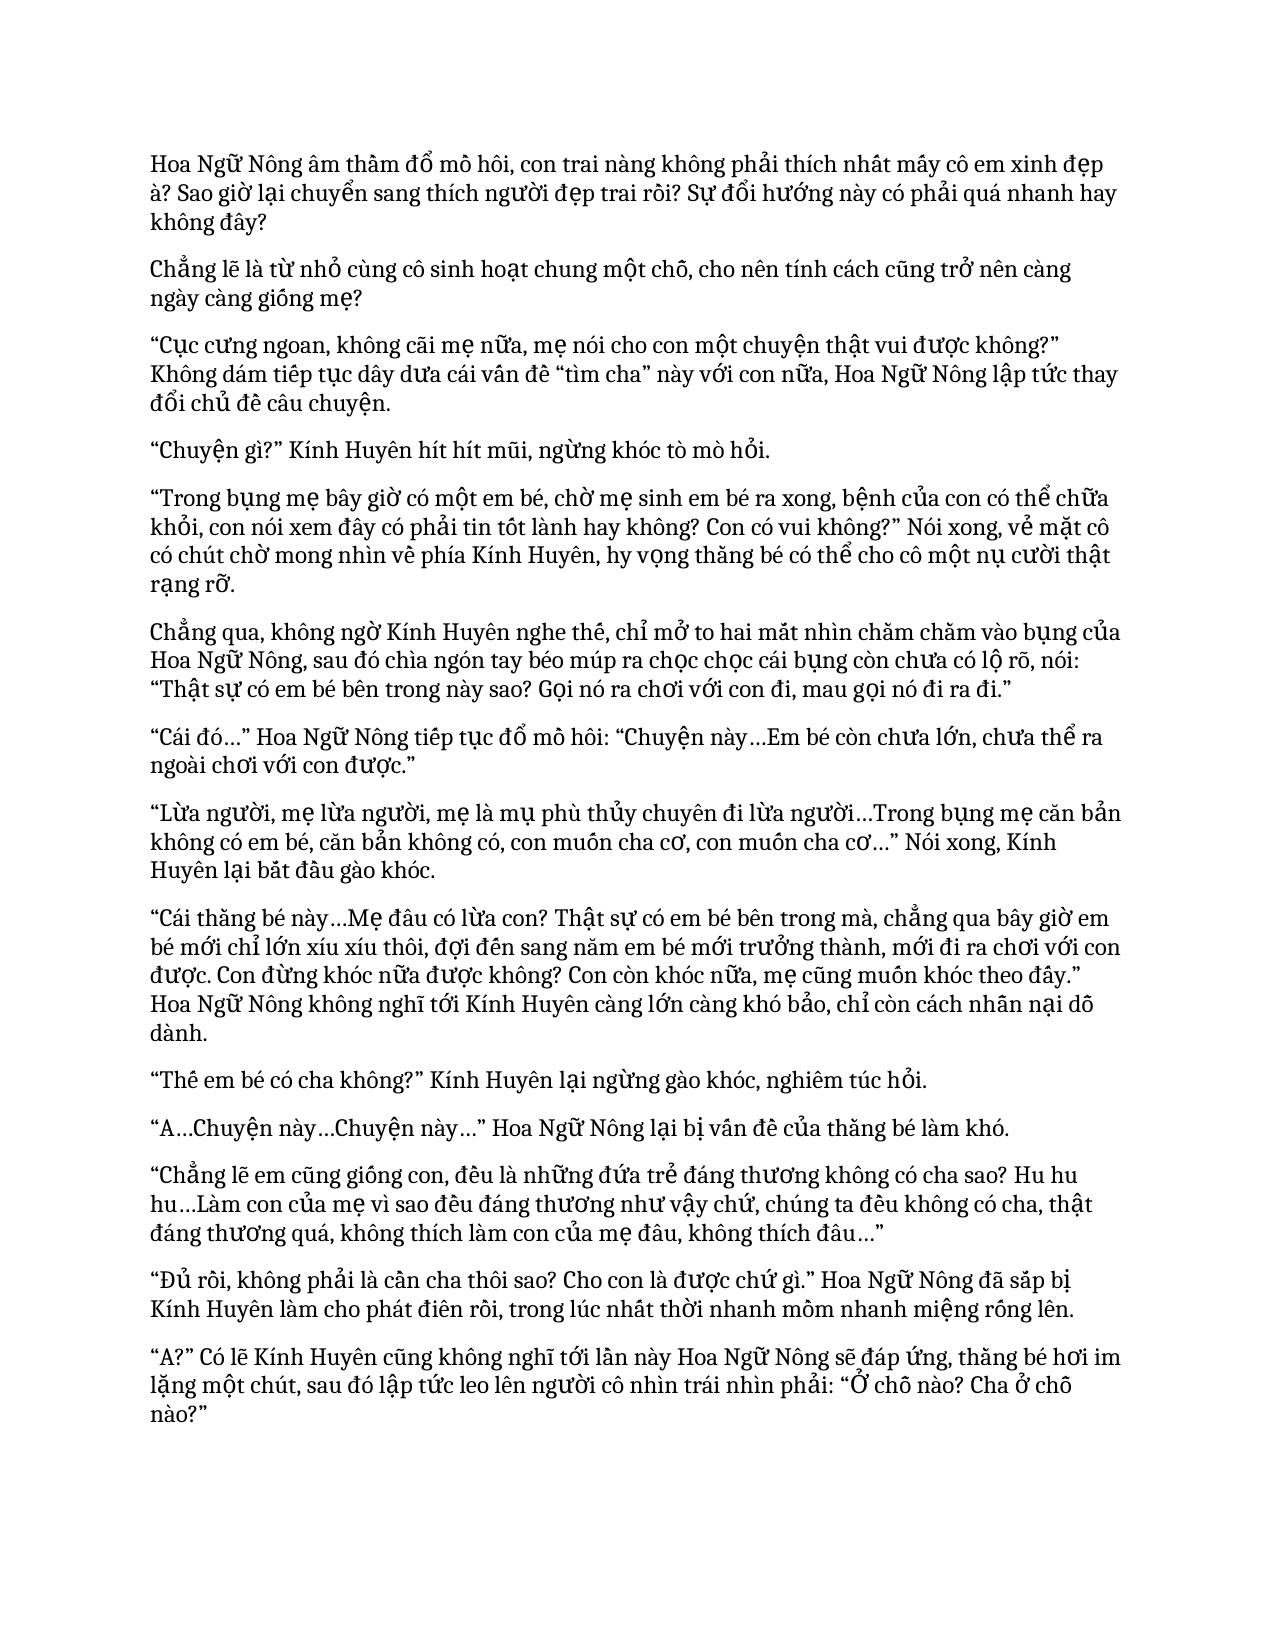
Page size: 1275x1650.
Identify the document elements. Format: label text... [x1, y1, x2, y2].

text “A?” Có lẽ Kính Huyên cũng không nghĩ tới lần này Hoa Ngữ Nông sẽ đáp ứng, thằng bé hơi im lặng một chút, sau đó lập tức leo lên người cô nhìn trái nhìn phải: “Ở chỗ nào? Cha ở chỗ nào?” [150, 1342, 1125, 1429]
text “Chẳng lẽ em cũng giống con, đều là những đứa trẻ đáng thương không có cha sao? Hu hu hu…Làm con của mẹ vì sao đều đáng thương như vậy chứ, chúng ta đều không có cha, thật đáng thương quá, không thích làm con của mẹ đâu, không thích đâu…” [150, 1161, 1125, 1247]
text Chẳng qua, không ngờ Kính Huyên nghe thế, chỉ mở to hai mắt nhìn chằm chằm vào bụng của Hoa Ngữ Nông, sau đó chìa ngón tay béo múp ra chọc chọc cái bụng còn chưa có lộ rõ, nói: “Thật sự có em bé bên trong này sao? Gọi nó ra chơi với con đi, mau gọi nó đi ra đi.” [150, 617, 1125, 704]
text “A…Chuyện này…Chuyện này…” Hoa Ngữ Nông lại bị vấn đề của thằng bé làm khó. [150, 1114, 1125, 1142]
text “Cái thằng bé này…Mẹ đâu có lừa con? Thật sự có em bé bên trong mà, chẳng qua bây giờ em bé mới chỉ lớn xíu xíu thôi, đợi đến sang năm em bé mới trưởng thành, mới đi ra chơi với con được. Con đừng khóc nữa được không? Con còn khóc nữa, mẹ cũng muốn khóc theo đấy.” Hoa Ngữ Nông không nghĩ tới Kính Huyên càng lớn càng khó bảo, chỉ còn cách nhẫn nại dỗ dành. [150, 904, 1125, 1047]
text “Trong bụng mẹ bây giờ có một em bé, chờ mẹ sinh em bé ra xong, bệnh của con có thể chữa khỏi, con nói xem đây có phải tin tốt lành hay không? Con có vui không?” Nói xong, vẻ mặt cô có chút chờ mong nhìn về phía Kính Huyên, hy vọng thằng bé có thể cho cô một nụ cười thật rạng rỡ. [150, 484, 1125, 599]
text “Cục cưng ngoan, không cãi mẹ nữa, mẹ nói cho con một chuyện thật vui được không?” Không dám tiếp tục dây dưa cái vấn đề “tìm cha” này với con nữa, Hoa Ngữ Nông lập tức thay đổi chủ đề câu chuyện. [150, 331, 1125, 417]
text “Cái đó…” Hoa Ngữ Nông tiếp tục đổ mồ hôi: “Chuyện này…Em bé còn chưa lớn, chưa thể ra ngoài chơi với con được.” [150, 722, 1125, 780]
text “Đủ rồi, không phải là cần cha thôi sao? Cho con là được chứ gì.” Hoa Ngữ Nông đã sắp bị Kính Huyên làm cho phát điên rồi, trong lúc nhất thời nhanh mồm nhanh miệng rống lên. [150, 1266, 1125, 1324]
text Hoa Ngữ Nông âm thầm đổ mồ hôi, con trai nàng không phải thích nhất mấy cô em xinh đẹp à? Sao giờ lại chuyển sang thích người đẹp trai rồi? Sự đổi hướng này có phải quá nhanh hay không đây? [150, 150, 1125, 236]
text “Lừa người, mẹ lừa người, mẹ là mụ phù thủy chuyên đi lừa người…Trong bụng mẹ căn bản không có em bé, căn bản không có, con muốn cha cơ, con muốn cha cơ…” Nói xong, Kính Huyên lại bắt đầu gào khóc. [150, 799, 1125, 885]
text “Chuyện gì?” Kính Huyên hít hít mũi, ngừng khóc tò mò hỏi. [150, 436, 1125, 465]
text “Thế em bé có cha không?” Kính Huyên lại ngừng gào khóc, nghiêm túc hỏi. [150, 1066, 1125, 1095]
text Chẳng lẽ là từ nhỏ cùng cô sinh hoạt chung một chỗ, cho nên tính cách cũng trở nên càng ngày càng giống mẹ? [150, 255, 1125, 312]
